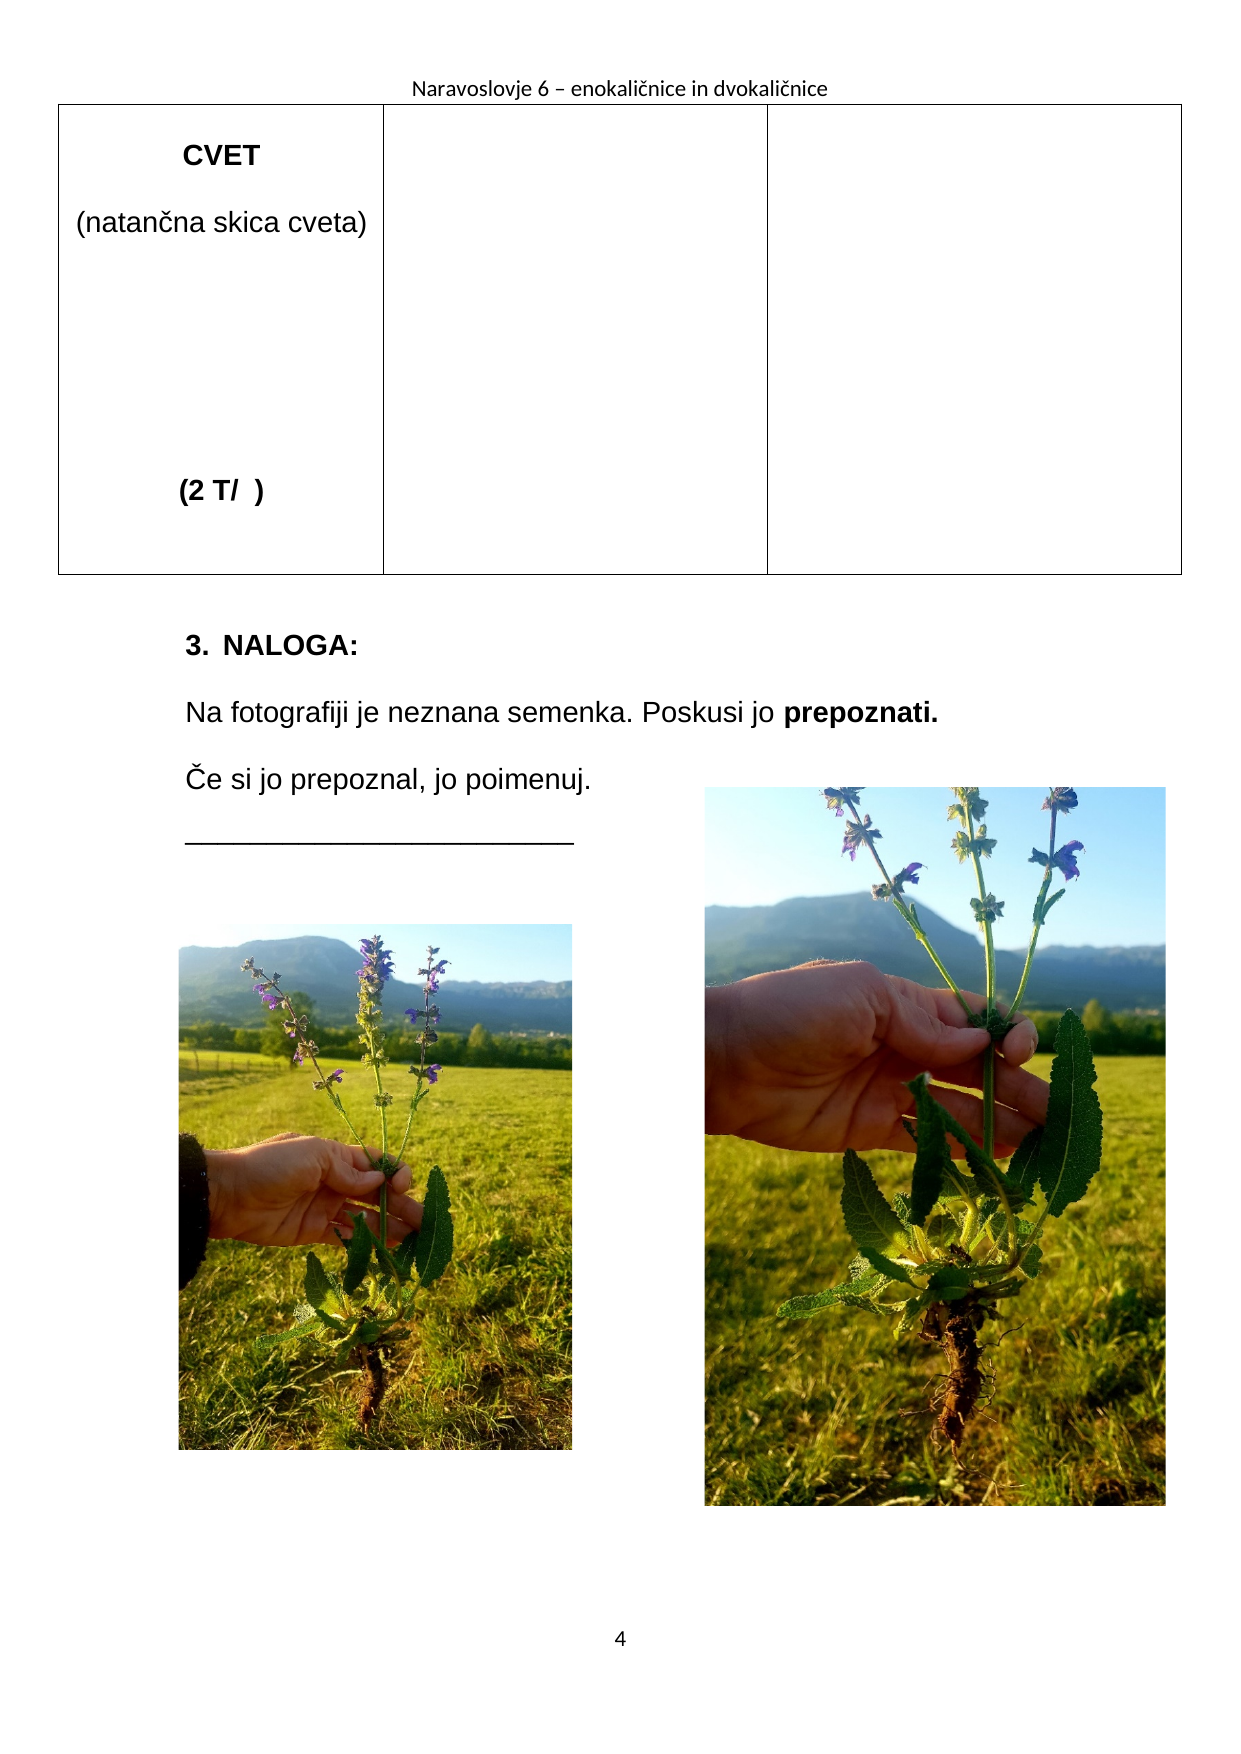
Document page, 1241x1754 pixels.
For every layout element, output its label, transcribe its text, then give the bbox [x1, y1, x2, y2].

table_cell CVET (natančna skica cveta) (2 T/ ) [59, 105, 383, 574]
table_cell [768, 105, 1181, 574]
list NALOGA: [185, 628, 1093, 661]
text Če si jo prepoznal, jo poimenuj. ________________________ [185, 762, 1093, 846]
picture [704, 787, 1166, 1506]
picture [178, 924, 573, 1450]
text Na fotografiji je neznana semenka. Poskusi jo prepoznati. [185, 695, 1093, 728]
table_cell [384, 105, 767, 574]
